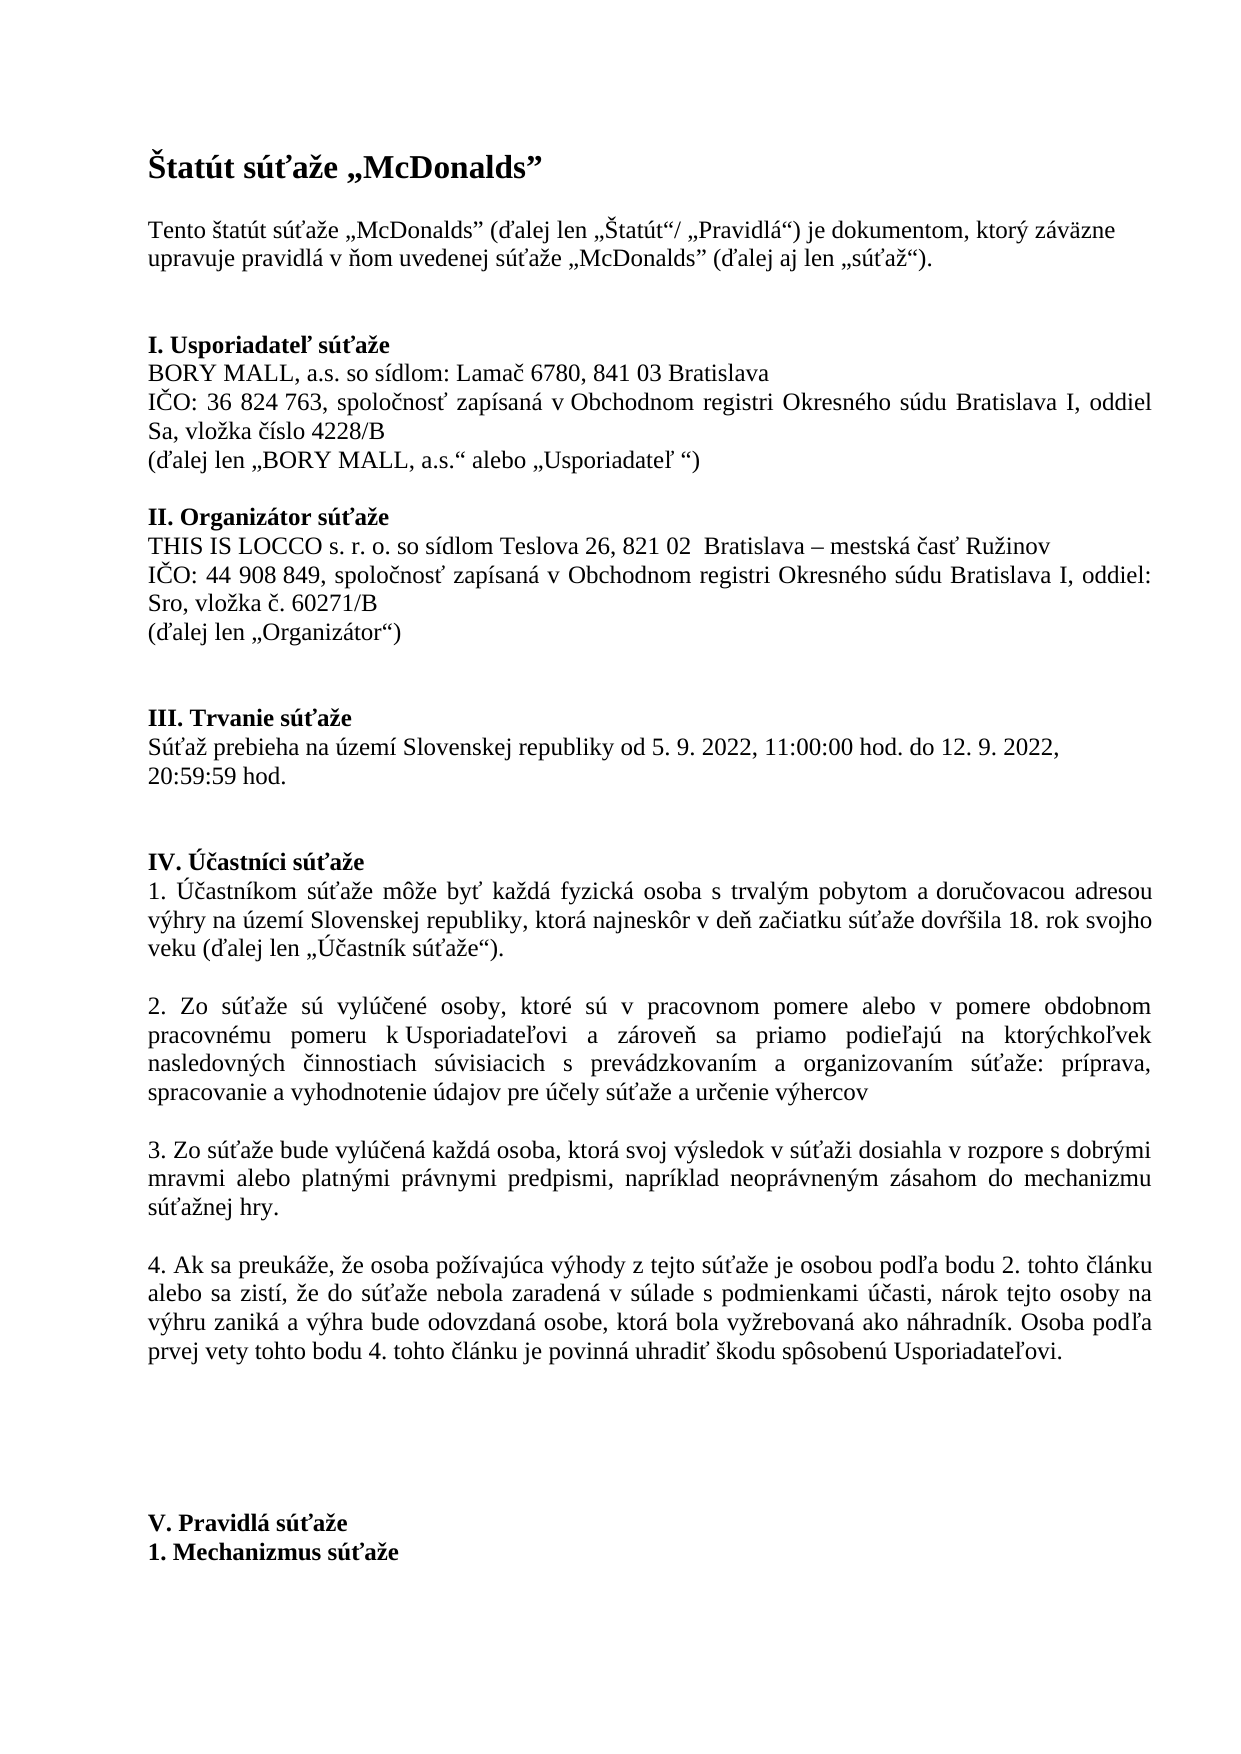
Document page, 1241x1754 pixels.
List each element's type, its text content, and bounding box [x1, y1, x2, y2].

text III. Trvanie súťaže [148, 703, 1152, 732]
text 1. Mechanizmus súťaže [148, 1537, 1152, 1566]
text I. Usporiadateľ súťaže [148, 330, 1152, 358]
text Súťaž prebieha na území Slovenskej republiky od 5. 9. 2022, 11:00:00 hod. do 12. 9. 2022, 20:59:59 hod. [148, 732, 1152, 790]
text BORY MALL, a.s. so sídlom: Lamač 6780, 841 03 Bratislava [148, 358, 1152, 387]
text 3. Zo súťaže bude vylúčená každá osoba, ktorá svoj výsledok v súťaži dosiahla v rozpore s dobrými mravmi alebo platnými právnymi predpismi, napríklad neoprávneným zásahom do mechanizmu súťažnej hry. [148, 1135, 1152, 1221]
text IČO: 36 824 763, spoločnosť zapísaná v Obchodnom registri Okresného súdu Bratislava I, oddiel Sa, vložka číslo 4228/B [148, 387, 1152, 445]
text Štatút súťaže „McDonalds” [148, 148, 1152, 186]
text II. Organizátor súťaže [148, 502, 1152, 531]
text (ďalej len „Organizátor“) [148, 617, 1152, 646]
text IV. Účastníci súťaže [148, 847, 1152, 876]
text V. Pravidlá súťaže [148, 1508, 1152, 1537]
text Tento štatút súťaže „McDonalds” (ďalej len „Štatút“/ „Pravidlá“) je dokumentom, ktorý záväzne upravuje pravidlá v ňom uvedenej súťaže „McDonalds” (ďalej aj len „súťaž“). [148, 215, 1152, 272]
text THIS IS LOCCO s. r. o. so sídlom Teslova 26, 821 02 Bratislava – mestská časť Ružinov [148, 531, 1152, 560]
text 1. Účastníkom súťaže môže byť každá fyzická osoba s trvalým pobytom a doručovacou adresou výhry na území Slovenskej republiky, ktorá najneskôr v deň začiatku súťaže dovŕšila 18. rok svojho veku (ďalej len „Účastník súťaže“). [148, 876, 1152, 962]
text (ďalej len „BORY MALL, a.s.“ alebo „Usporiadateľ “) [148, 445, 1152, 473]
text 2. Zo súťaže sú vylúčené osoby, ktoré sú v pracovnom pomere alebo v pomere obdobnom pracovnému pomeru k Usporiadateľovi a zároveň sa priamo podieľajú na ktorýchkoľvek nasledovných činnostiach súvisiacich s prevádzkovaním a organizovaním súťaže: príprava, spracovanie a vyhodnotenie údajov pre účely súťaže a určenie výhercov [148, 991, 1152, 1106]
text 4. Ak sa preukáže, že osoba požívajúca výhody z tejto súťaže je osobou podľa bodu 2. tohto článku alebo sa zistí, že do súťaže nebola zaradená v súlade s podmienkami účasti, nárok tejto osoby na výhru zaniká a výhra bude odovzdaná osobe, ktorá bola vyžrebovaná ako náhradník. Osoba podľa prvej vety tohto bodu 4. tohto článku je povinná uhradiť škodu spôsobenú Usporiadateľovi. [148, 1250, 1152, 1365]
text IČO: 44 908 849, spoločnosť zapísaná v Obchodnom registri Okresného súdu Bratislava I, oddiel: Sro, vložka č. 60271/B [148, 560, 1152, 617]
